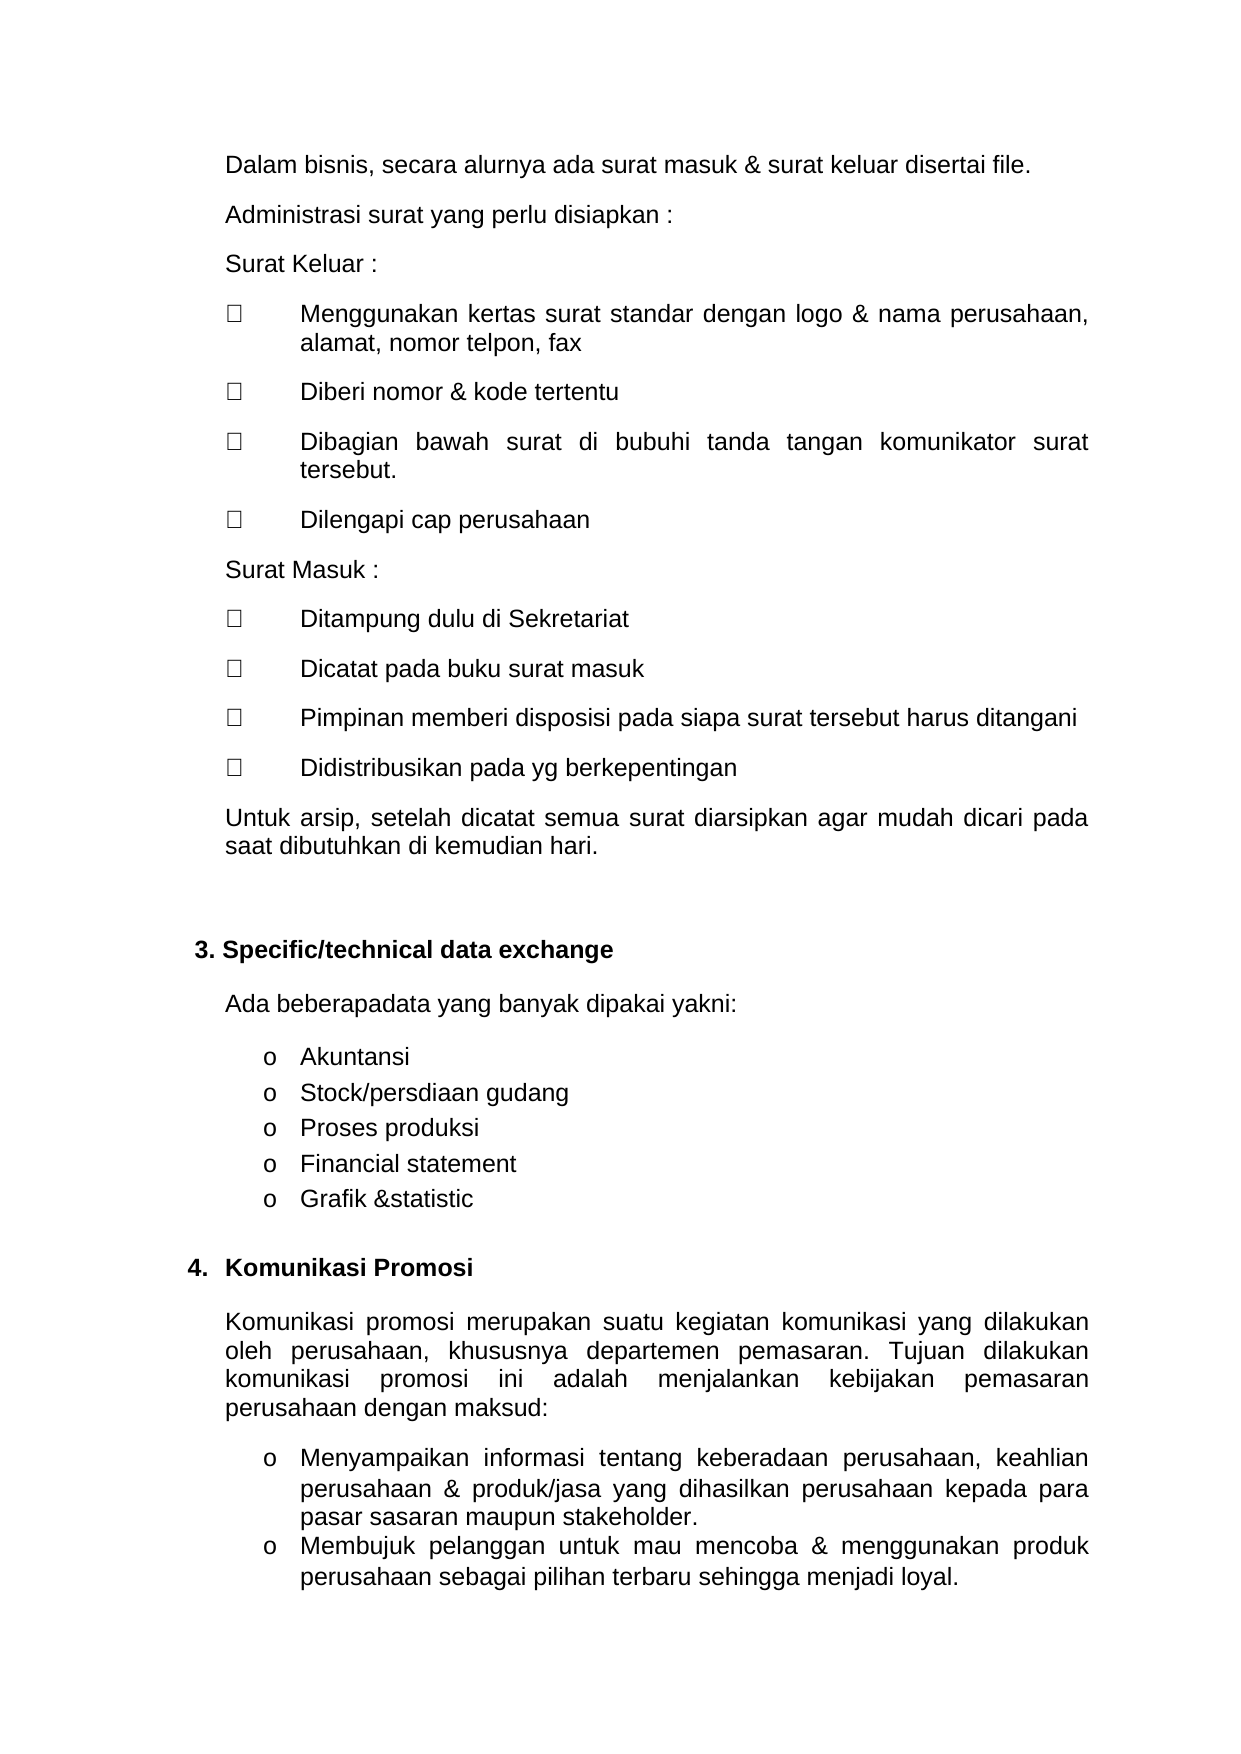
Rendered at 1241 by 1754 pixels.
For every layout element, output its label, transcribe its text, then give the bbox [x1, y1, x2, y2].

list Menyampaikan informasi tentang keberadaan perusahaan, keahlian perusahaan & produk/jasa yang dihasilkan perusahaan kepada para pasar sasaran maupun stakeholder. [262, 1443, 1090, 1531]
text  Menggunakan kertas surat standar dengan logo & nama perusahaan, alamat, nomor telpon, fax [225, 299, 1090, 356]
list Komunikasi Promosi [187, 1253, 1090, 1282]
text Surat Keluar : [225, 249, 1090, 278]
text Komunikasi promosi merupakan suatu kegiatan komunikasi yang dilakukan oleh perusahaan, khususnya departemen pemasaran. Tujuan dilakukan komunikasi promosi ini adalah menjalankan kebijakan pemasaran perusahaan dengan maksud: [225, 1307, 1090, 1422]
text Surat Masuk : [225, 554, 1090, 583]
text  Dicatat pada buku surat masuk [225, 654, 1090, 682]
text Dalam bisnis, secara alurnya ada surat masuk & surat keluar disertai file. [225, 150, 1090, 179]
text 3. Specific/technical data exchange [150, 935, 1090, 963]
text Untuk arsip, setelah dicatat semua surat diarsipkan agar mudah dicari pada saat dibutuhkan di kemudian hari. [225, 802, 1090, 860]
text Ada beberapadata yang banyak dipakai yakni: [225, 988, 1090, 1017]
text  Dilengapi cap perusahaan [225, 505, 1090, 534]
text  Pimpinan memberi disposisi pada siapa surat tersebut harus ditangani [225, 703, 1090, 732]
list Proses produksi [262, 1113, 1090, 1144]
list Stock/persdiaan gudang [262, 1078, 1090, 1109]
list Financial statement [262, 1149, 1090, 1180]
text  Ditampung dulu di Sekretariat [225, 604, 1090, 633]
text  Dibagian bawah surat di bubuhi tanda tangan komunikator surat tersebut. [225, 427, 1090, 484]
list Grafik &statistic [262, 1184, 1090, 1215]
text  Didistribusikan pada yg berkepentingan [225, 753, 1090, 782]
list Membujuk pelanggan untuk mau mencoba & menggunakan produk perusahaan sebagai pilihan terbaru sehingga menjadi loyal. [262, 1531, 1090, 1591]
text Administrasi surat yang perlu disiapkan : [225, 199, 1090, 228]
list Akuntansi [262, 1042, 1090, 1073]
text  Diberi nomor & kode tertentu [225, 377, 1090, 406]
